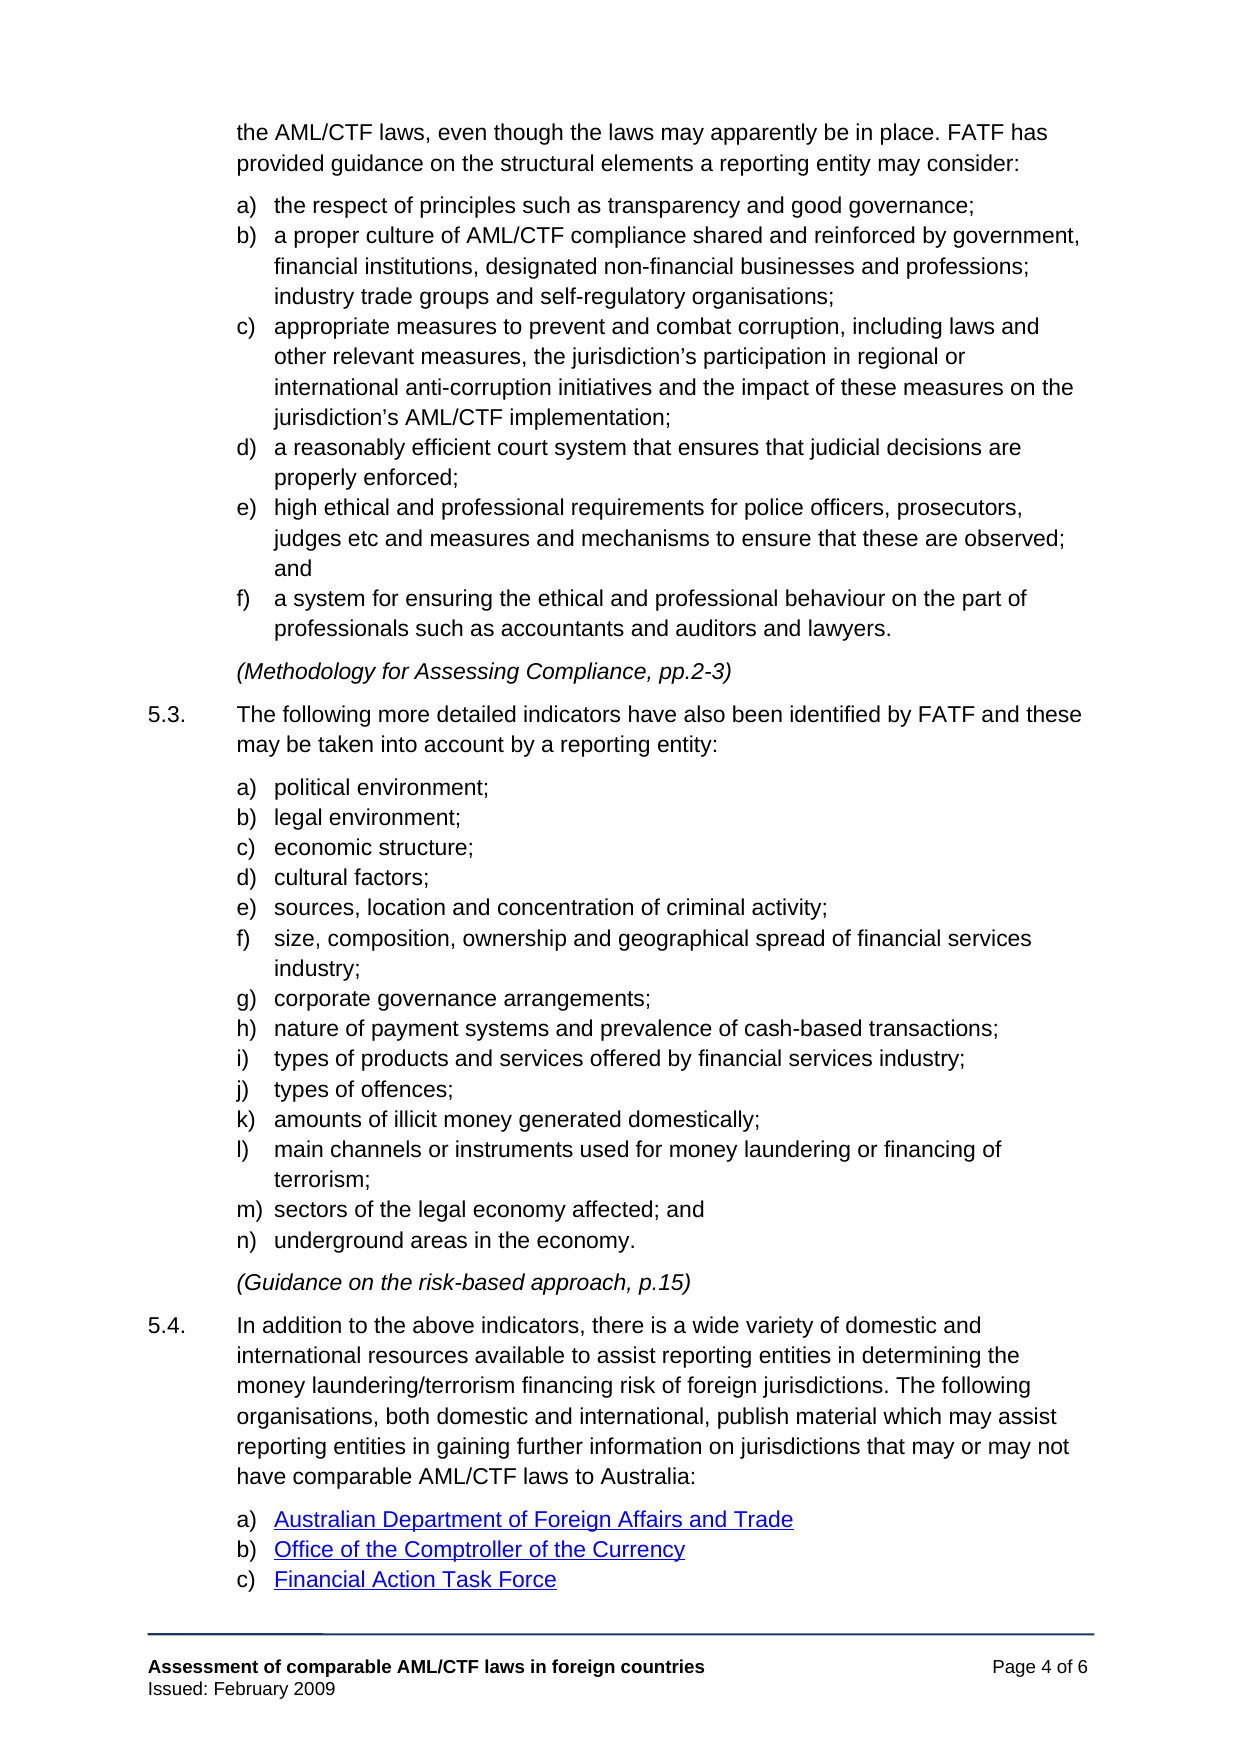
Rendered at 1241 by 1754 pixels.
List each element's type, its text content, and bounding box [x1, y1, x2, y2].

list high ethical and professional requirements for police officers, prosecutors, judges etc and measures and mechanisms to ensure that these are observed; and [236, 494, 1092, 581]
list underground areas in the economy. [236, 1227, 1092, 1253]
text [148, 119, 1092, 176]
list a reasonably efficient court system that ensures that judicial decisions are properly enforced; [236, 434, 1092, 491]
list legal environment; [236, 804, 1092, 830]
list economic structure; [236, 834, 1092, 860]
list Australian Department of Foreign Affairs and Trade [236, 1506, 1092, 1532]
list appropriate measures to prevent and combat corruption, including laws and other relevant measures, the jurisdiction’s participation in regional or international anti-corruption initiatives and the impact of these measures on the jurisdiction’s AML/CTF implementation; [236, 313, 1092, 430]
text (Guidance on the risk-based approach, p.15) [236, 1269, 1092, 1296]
list main channels or instruments used for money laundering or financing of terrorism; [236, 1136, 1092, 1193]
list sectors of the legal economy affected; and [236, 1196, 1092, 1223]
text In addition to the above indicators, there is a wide variety of domestic and international resources available to assist reporting entities in determining the money laundering/terrorism financing risk of foreign jurisdictions. The following organisations, both domestic and international, publish material which may assist reporting entities in gaining further information on jurisdictions that may or may not have comparable AML/CTF laws to Australia: [148, 1312, 1092, 1489]
list types of products and services offered by financial services industry; [236, 1045, 1092, 1072]
list sources, location and concentration of criminal activity; [236, 894, 1092, 921]
list size, composition, ownership and geographical spread of financial services industry; [236, 924, 1092, 981]
list nature of payment systems and prevalence of cash-based transactions; [236, 1015, 1092, 1042]
list cultural factors; [236, 864, 1092, 891]
list types of offences; [236, 1076, 1092, 1102]
list a proper culture of AML/CTF compliance shared and reinforced by government, financial institutions, designated non-financial businesses and professions; industry trade groups and self-regulatory organisations; [236, 222, 1092, 309]
list amounts of illicit money generated domestically; [236, 1106, 1092, 1132]
text (Methodology for Assessing Compliance, pp.2-3) [236, 658, 1092, 684]
list a system for ensuring the ethical and professional behaviour on the part of professionals such as accountants and auditors and lawyers. [236, 585, 1092, 642]
text The following more detailed indicators have also been identified by FATF and these may be taken into account by a reporting entity: [148, 701, 1092, 757]
list political environment; [236, 773, 1092, 800]
list Financial Action Task Force [236, 1566, 1092, 1593]
list Office of the Comptroller of the Currency [236, 1536, 1092, 1562]
list the respect of principles such as transparency and good governance; [236, 192, 1092, 219]
list corporate governance arrangements; [236, 985, 1092, 1011]
